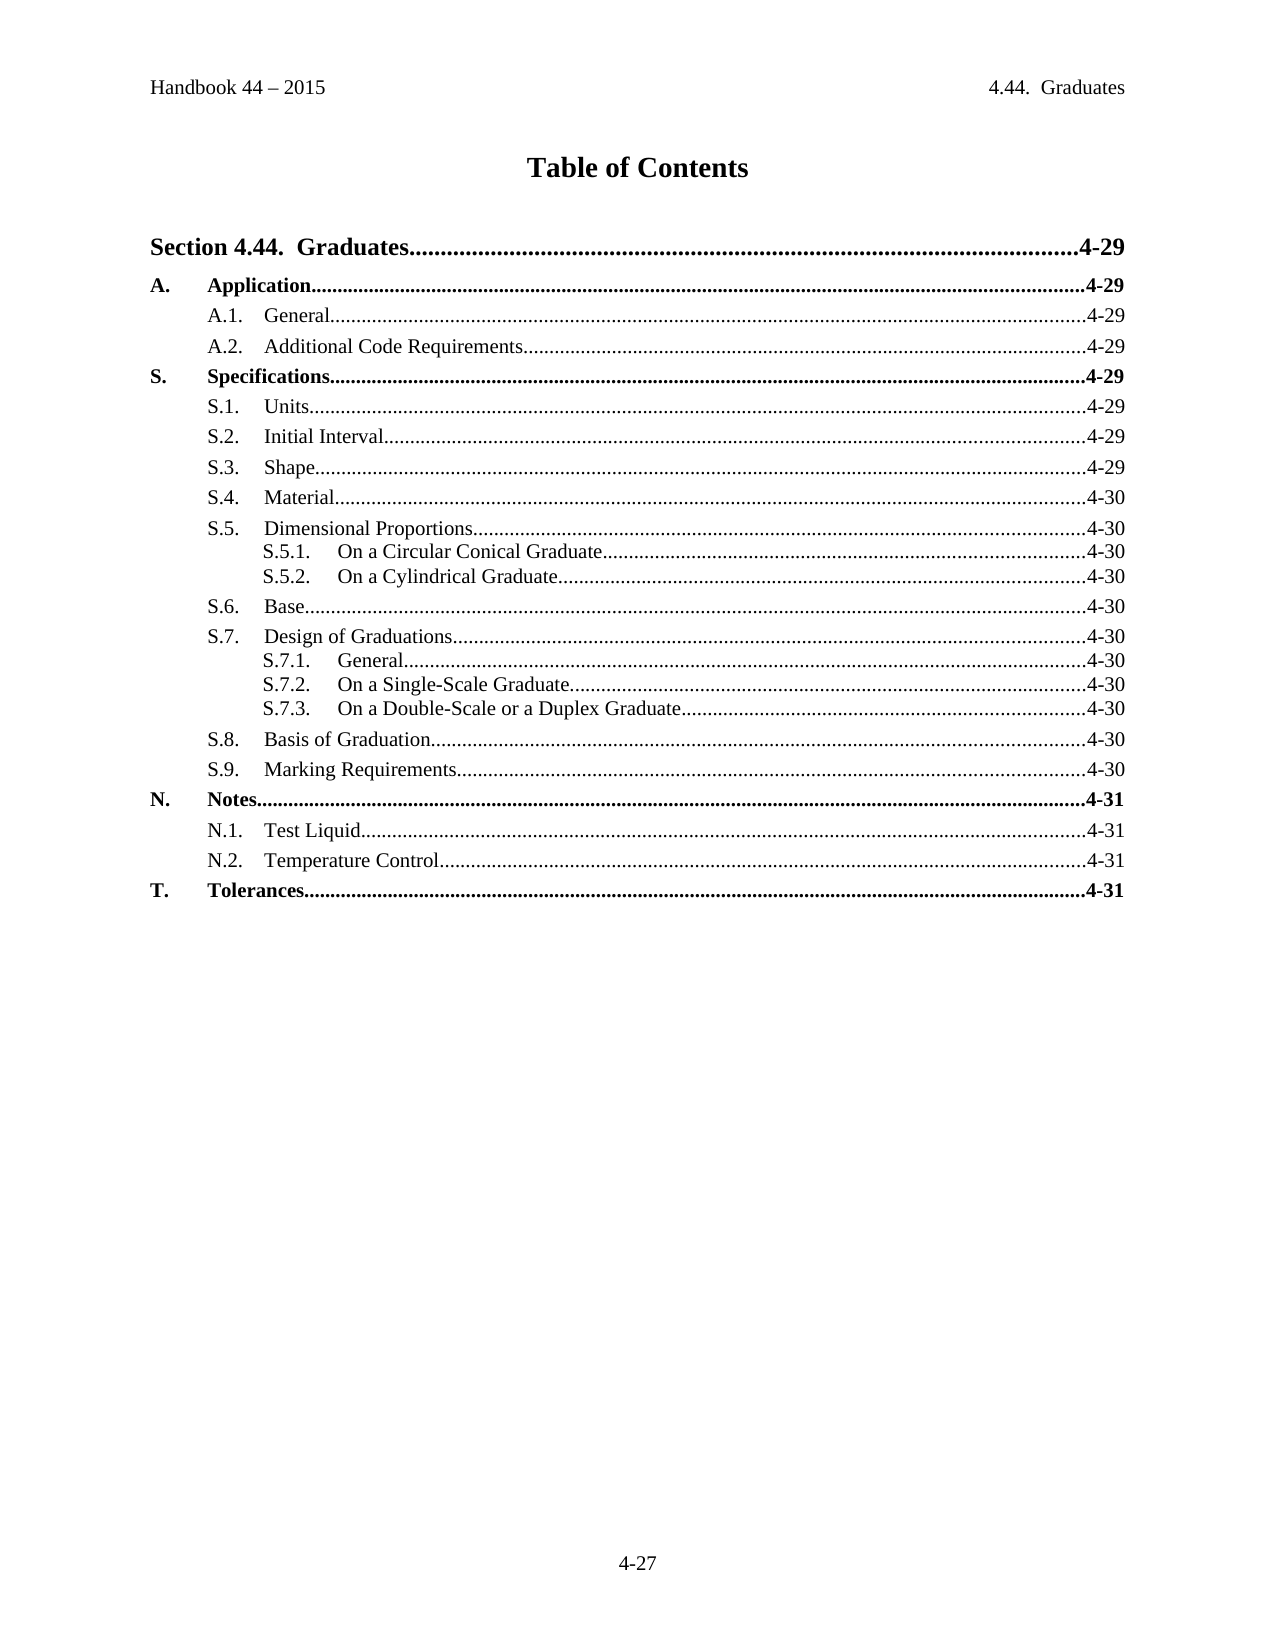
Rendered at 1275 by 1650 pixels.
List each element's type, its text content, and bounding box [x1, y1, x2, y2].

text S.6. Base. 4-30 [207, 594, 1125, 618]
text N.1. Test Liquid. 4-31 [207, 818, 1125, 842]
text S.9. Marking Requirements. 4-30 [207, 757, 1125, 781]
text S.3. Shape. 4-29 [207, 455, 1125, 479]
text S.1. Units. 4-29 [207, 394, 1125, 418]
text A.2. Additional Code Requirements. 4-29 [207, 333, 1125, 358]
text S.5.1. On a Circular Conical Graduate. 4-30 [262, 539, 1125, 563]
text S.7.1. General. 4-30 [262, 648, 1125, 672]
text S.5. Dimensional Proportions. 4-30 [207, 515, 1125, 539]
text A.1. General. 4-29 [207, 303, 1125, 327]
text N.2. Temperature Control. 4-31 [207, 848, 1125, 872]
text Section 4.44. Graduates 4-29 [150, 232, 1125, 260]
text S.2. Initial Interval. 4-29 [207, 424, 1125, 448]
text S.5.2. On a Cylindrical Graduate. 4-30 [262, 563, 1125, 588]
text N. Notes 4-31 [150, 787, 1125, 811]
text S.4. Material. 4-30 [207, 485, 1125, 509]
text S.7.3. On a Double-Scale or a Duplex Graduate. 4-30 [262, 696, 1125, 720]
text A. Application 4-29 [150, 273, 1125, 297]
text S. Specifications 4-29 [150, 364, 1125, 388]
text T. Tolerances 4-31 [150, 878, 1125, 902]
text S.8. Basis of Graduation. 4-30 [207, 727, 1125, 751]
text Table of Contents [150, 150, 1125, 183]
text S.7.2. On a Single-Scale Graduate. 4-30 [262, 672, 1125, 696]
text S.7. Design of Graduations. 4-30 [207, 624, 1125, 648]
